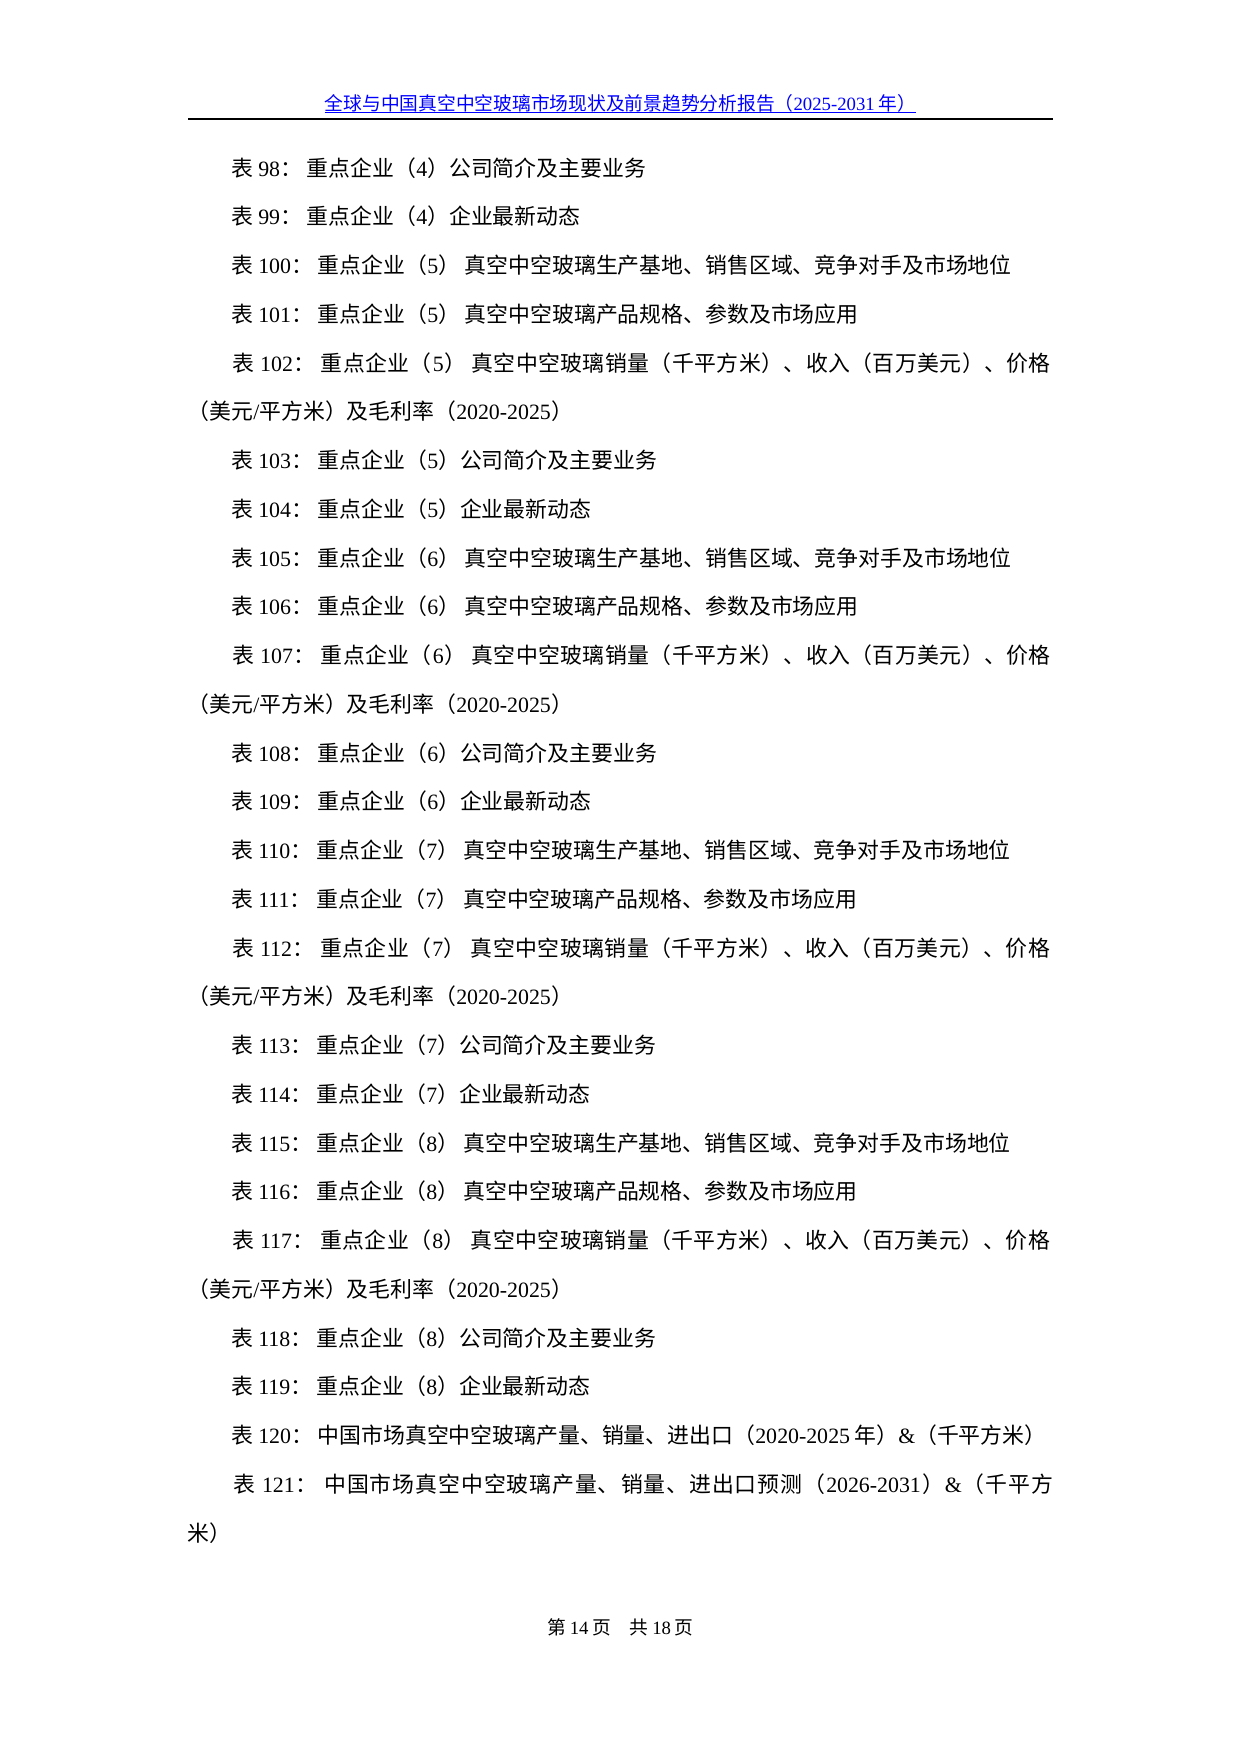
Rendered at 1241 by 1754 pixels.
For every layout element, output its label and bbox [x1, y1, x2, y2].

text [187, 150, 1053, 1548]
